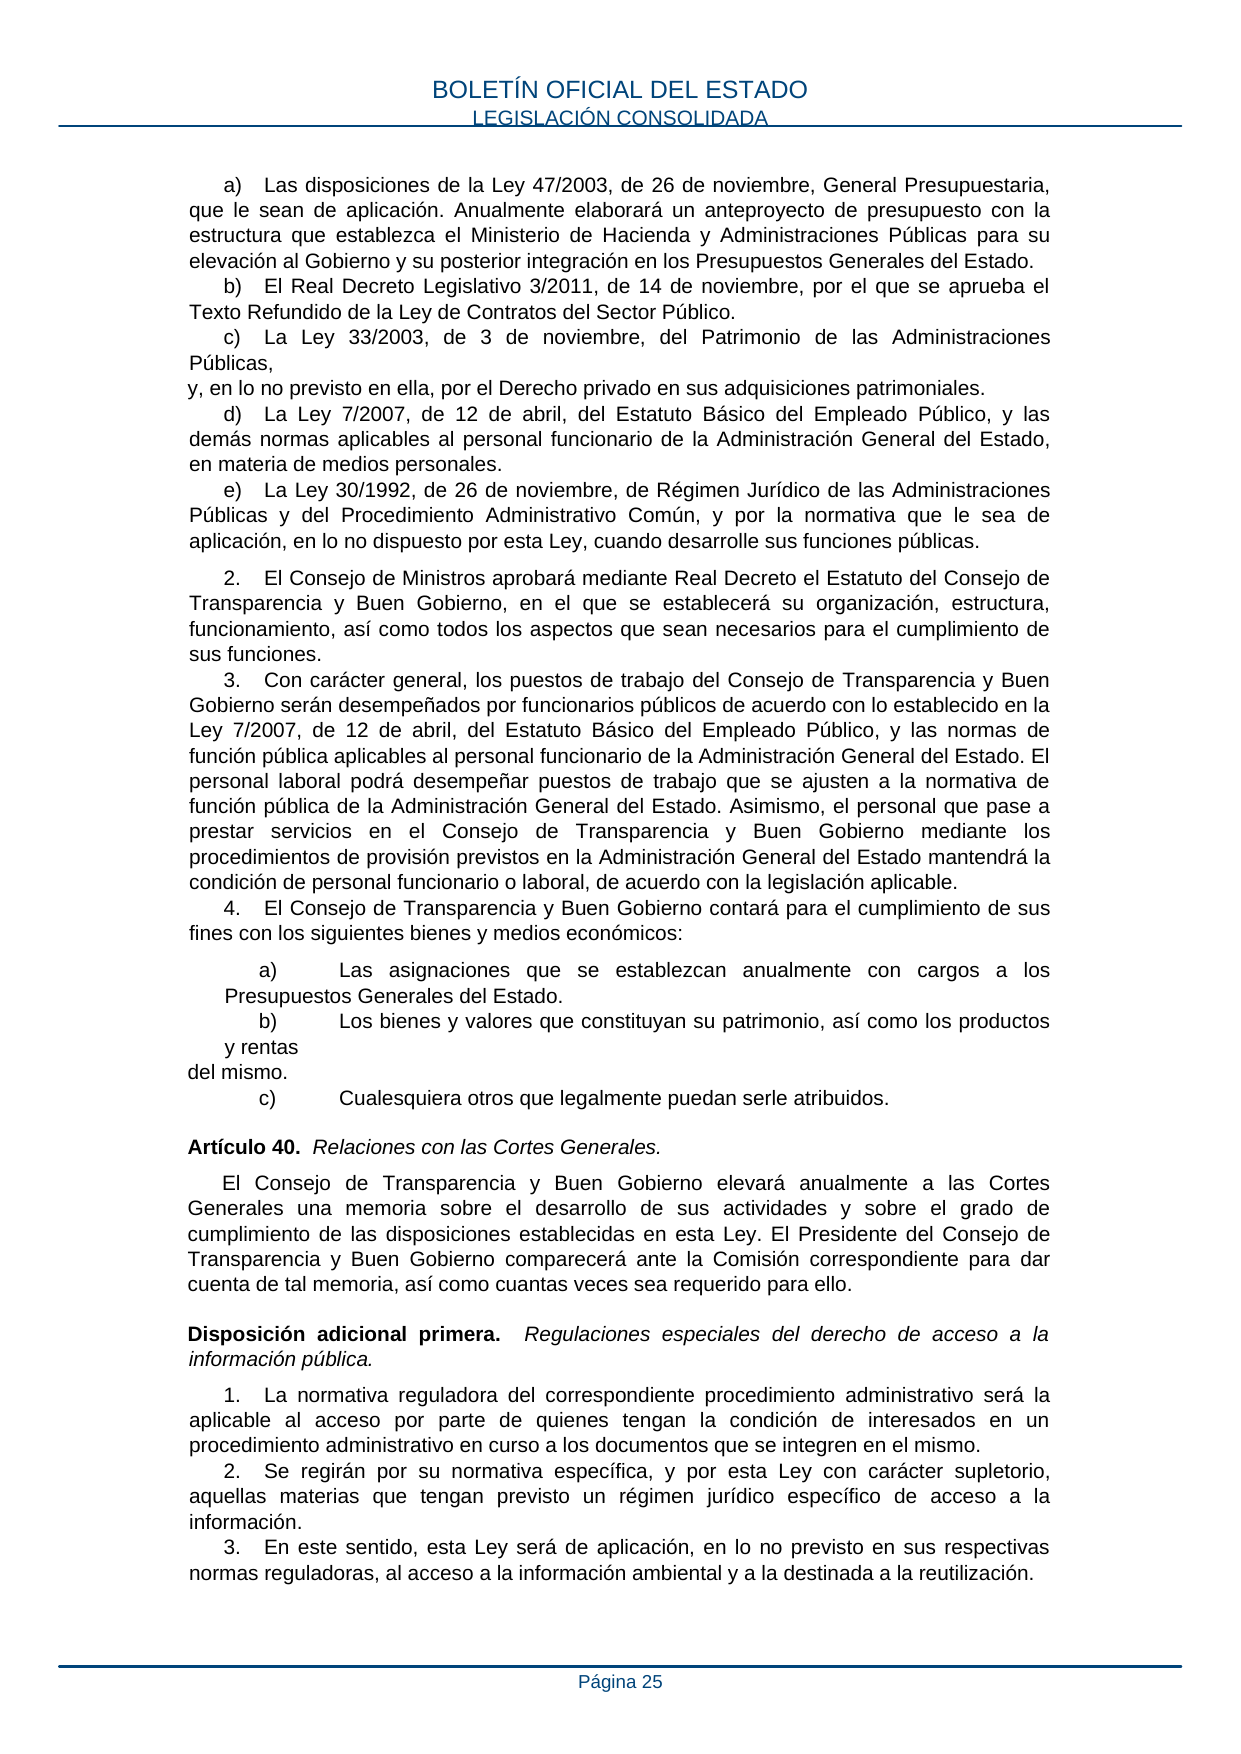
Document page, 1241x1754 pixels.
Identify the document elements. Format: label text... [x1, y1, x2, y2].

list El Real Decreto Legislativo 3/2011, de 14 de noviembre, por el que se aprueba el Texto Refundido de la Ley de Contratos del Sector Público. [189, 274, 1051, 323]
list Las disposiciones de la Ley 47/2003, de 26 de noviembre, General Presupuestaria, que le sean de aplicación. Anualmente elaborará un anteproyecto de presupuesto con la estructura que establezca el Ministerio de Hacienda y Administraciones Públicas para su elevación al Gobierno y su posterior integración en los Presupuestos Generales del Estado. [189, 173, 1051, 272]
list Con carácter general, los puestos de trabajo del Consejo de Transparencia y Buen Gobierno serán desempeñados por funcionarios públicos de acuerdo con lo establecido en la Ley 7/2007, de 12 de abril, del Estatuto Básico del Empleado Público, y las normas de función pública aplicables al personal funcionario de la Administración General del Estado. El personal laboral podrá desempeñar puestos de trabajo que se ajusten a la normativa de función pública de la Administración General del Estado. Asimismo, el personal que pase a prestar servicios en el Consejo de Transparencia y Buen Gobierno mediante los procedimientos de provisión previstos en la Administración General del Estado mantendrá la condición de personal funcionario o laboral, de acuerdo con la legislación aplicable. [189, 667, 1051, 894]
list El Consejo de Ministros aprobará mediante Real Decreto el Estatuto del Consejo de Transparencia y Buen Gobierno, en el que se establecerá su organización, estructura, funcionamiento, así como todos los aspectos que sean necesarios para el cumplimiento de sus funciones. [189, 566, 1051, 666]
list La Ley 7/2007, de 12 de abril, del Estatuto Básico del Empleado Público, y las demás normas aplicables al personal funcionario de la Administración General del Estado, en materia de medios personales. [189, 402, 1051, 476]
list Los bienes y valores que constituyan su patrimonio, así como los productos y rentas [224, 1009, 1051, 1058]
text y, en lo no previsto en ella, por el Derecho privado en sus adquisiciones patrimoniales. [187, 376, 1051, 400]
list Se regirán por su normativa específica, y por esta Ley con carácter supletorio, aquellas materias que tengan previsto un régimen jurídico específico de acceso a la información. [189, 1459, 1051, 1533]
list El Consejo de Transparencia y Buen Gobierno contará para el cumplimiento de sus fines con los siguientes bienes y medios económicos: [189, 896, 1051, 945]
list Las asignaciones que se establezcan anualmente con cargos a los Presupuestos Generales del Estado. [224, 958, 1051, 1008]
list La Ley 30/1992, de 26 de noviembre, de Régimen Jurídico de las Administraciones Públicas y del Procedimiento Administrativo Común, y por la normativa que le sea de aplicación, en lo no dispuesto por esta Ley, cuando desarrolle sus funciones públicas. [189, 478, 1051, 552]
text El Consejo de Transparencia y Buen Gobierno elevará anualmente a las Cortes Generales una memoria sobre el desarrollo de sus actividades y sobre el grado de cumplimiento de las disposiciones establecidas en esta Ley. El Presidente del Consejo de Transparencia y Buen Gobierno comparecerá ante la Comisión correspondiente para dar cuenta de tal memoria, así como cuantas veces sea requerido para ello. [187, 1171, 1051, 1296]
list La Ley 33/2003, de 3 de noviembre, del Patrimonio de las Administraciones Públicas, [189, 325, 1051, 374]
text Artículo 40. Relaciones con las Cortes Generales. [187, 1135, 1051, 1159]
list Cualesquiera otros que legalmente puedan serle atribuidos. [224, 1086, 1051, 1110]
text Disposición adicional primera. Regulaciones especiales del derecho de acceso a la información pública. [187, 1321, 1051, 1371]
list En este sentido, esta Ley será de aplicación, en lo no previsto en sus respectivas normas reguladoras, al acceso a la información ambiental y a la destinada a la reutilización. [189, 1535, 1051, 1584]
text del mismo. [187, 1060, 1051, 1084]
list La normativa reguladora del correspondiente procedimiento administrativo será la aplicable al acceso por parte de quienes tengan la condición de interesados en un procedimiento administrativo en curso a los documentos que se integren en el mismo. [189, 1383, 1051, 1457]
